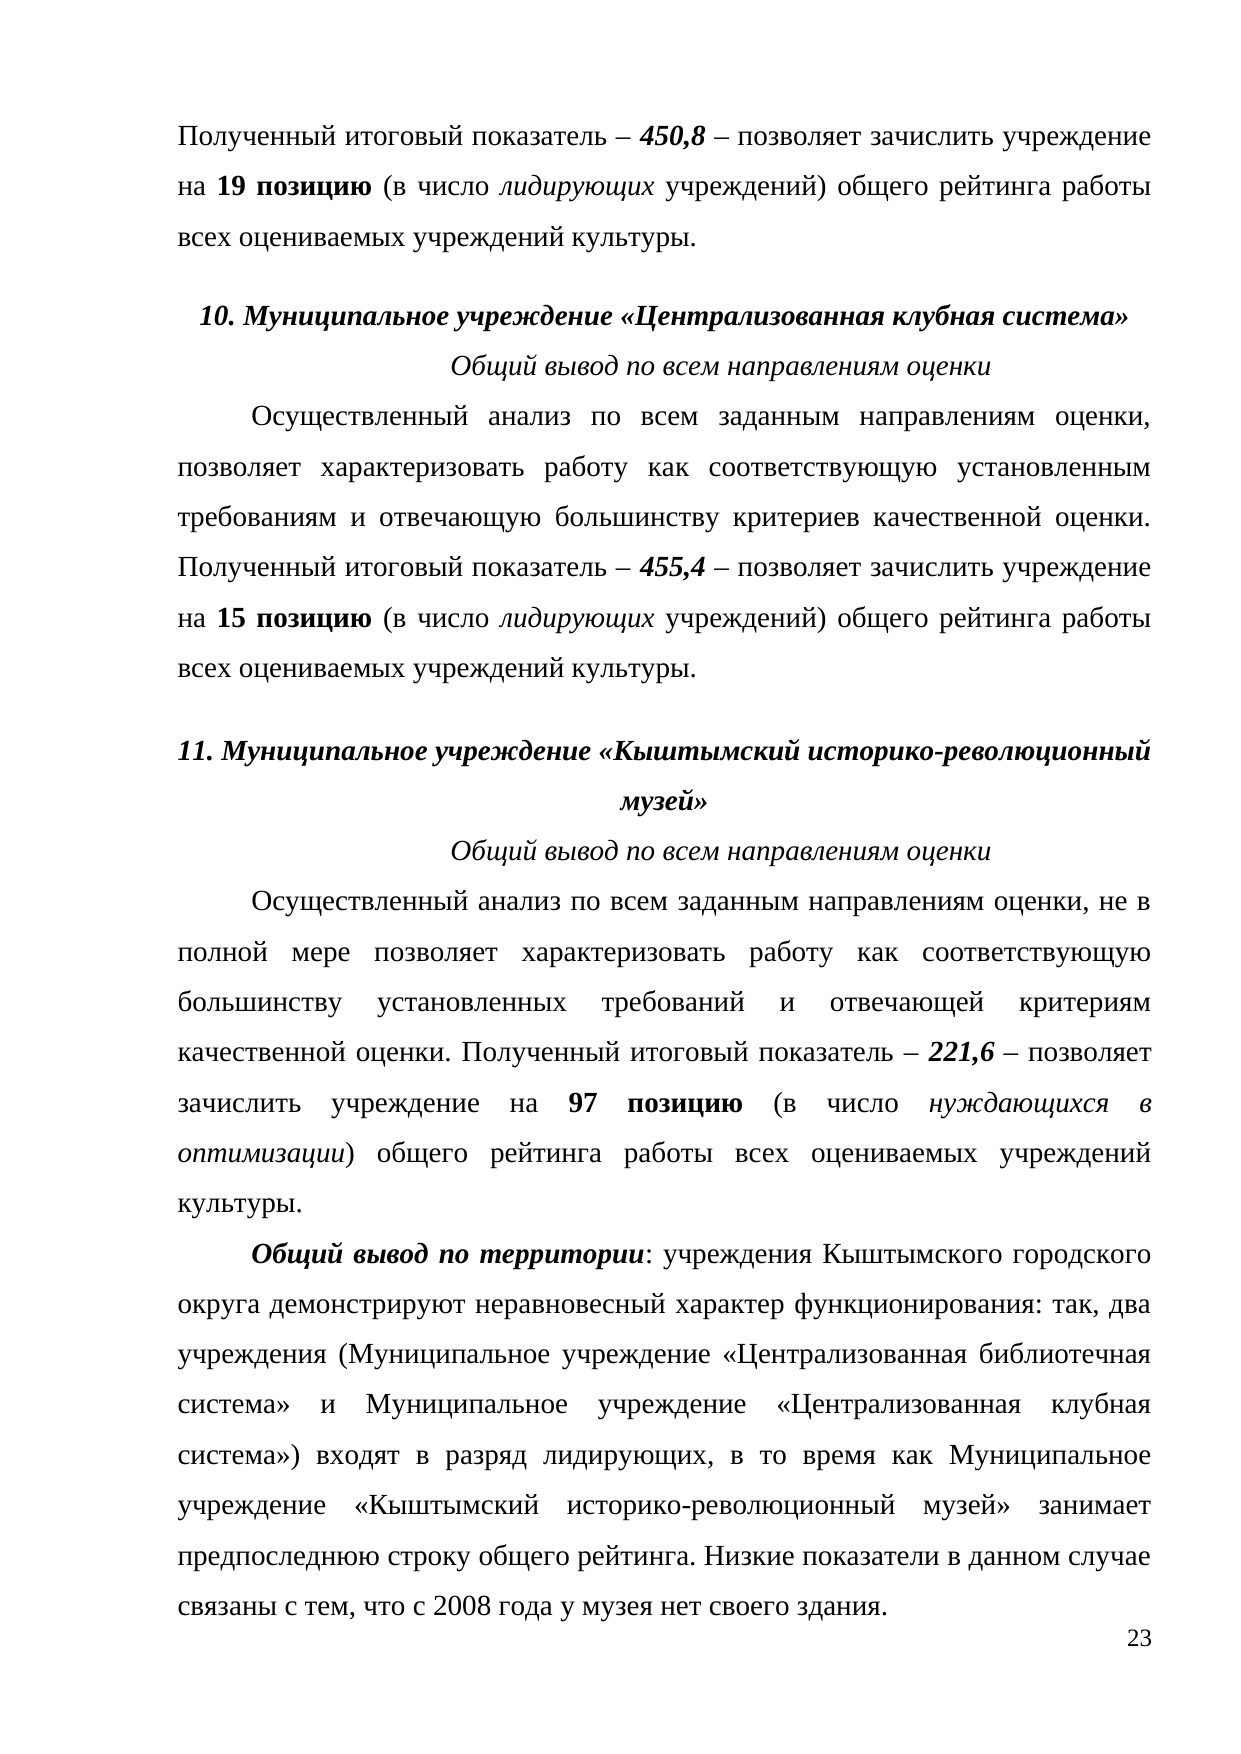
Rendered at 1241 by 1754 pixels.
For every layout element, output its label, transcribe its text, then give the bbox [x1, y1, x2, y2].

text Общий вывод по территории: учреждения Кыштымского городского округа демонстрируют неравновесный характер функционирования: так, два учреждения (Муниципальное учреждение «Централизованная библиотечная система» и Муниципальное учреждение «Централизованная клубная система») входят в разряд лидирующих, в то время как Муниципальное учреждение «Кыштымский историко-революционный музей» занимает предпоследнюю строку общего рейтинга. Низкие показатели в данном случае связаны с тем, что с 2008 года у музея нет своего здания. [177, 1236, 1152, 1621]
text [177, 118, 1152, 252]
text 10. Муниципальное учреждение «Централизованная клубная система» [177, 298, 1152, 331]
text Осуществленный анализ по всем заданным направлениям оценки, позволяет характеризовать работу как соответствующую установленным требованиям и отвечающую большинству критериев качественной оценки. Полученный итоговый показатель – 455,4 – позволяет зачислить учреждение на 15 позицию (в число лидирующих учреждений) общего рейтинга работы всех оцениваемых учреждений культуры. [177, 398, 1152, 683]
list Общий вывод по всем направлениям оценки [290, 833, 1152, 867]
text 11. Муниципальное учреждение «Кыштымский историко-революционный музей» [177, 733, 1152, 816]
text Осуществленный анализ по всем заданным направлениям оценки, не в полной мере позволяет характеризовать работу как соответствующую большинству установленных требований и отвечающей критериям качественной оценки. Полученный итоговый показатель – 221,6 – позволяет зачислить учреждение на 97 позицию (в число нуждающихся в оптимизации) общего рейтинга работы всех оцениваемых учреждений культуры. [177, 883, 1152, 1219]
list Общий вывод по всем направлениям оценки [290, 348, 1152, 382]
